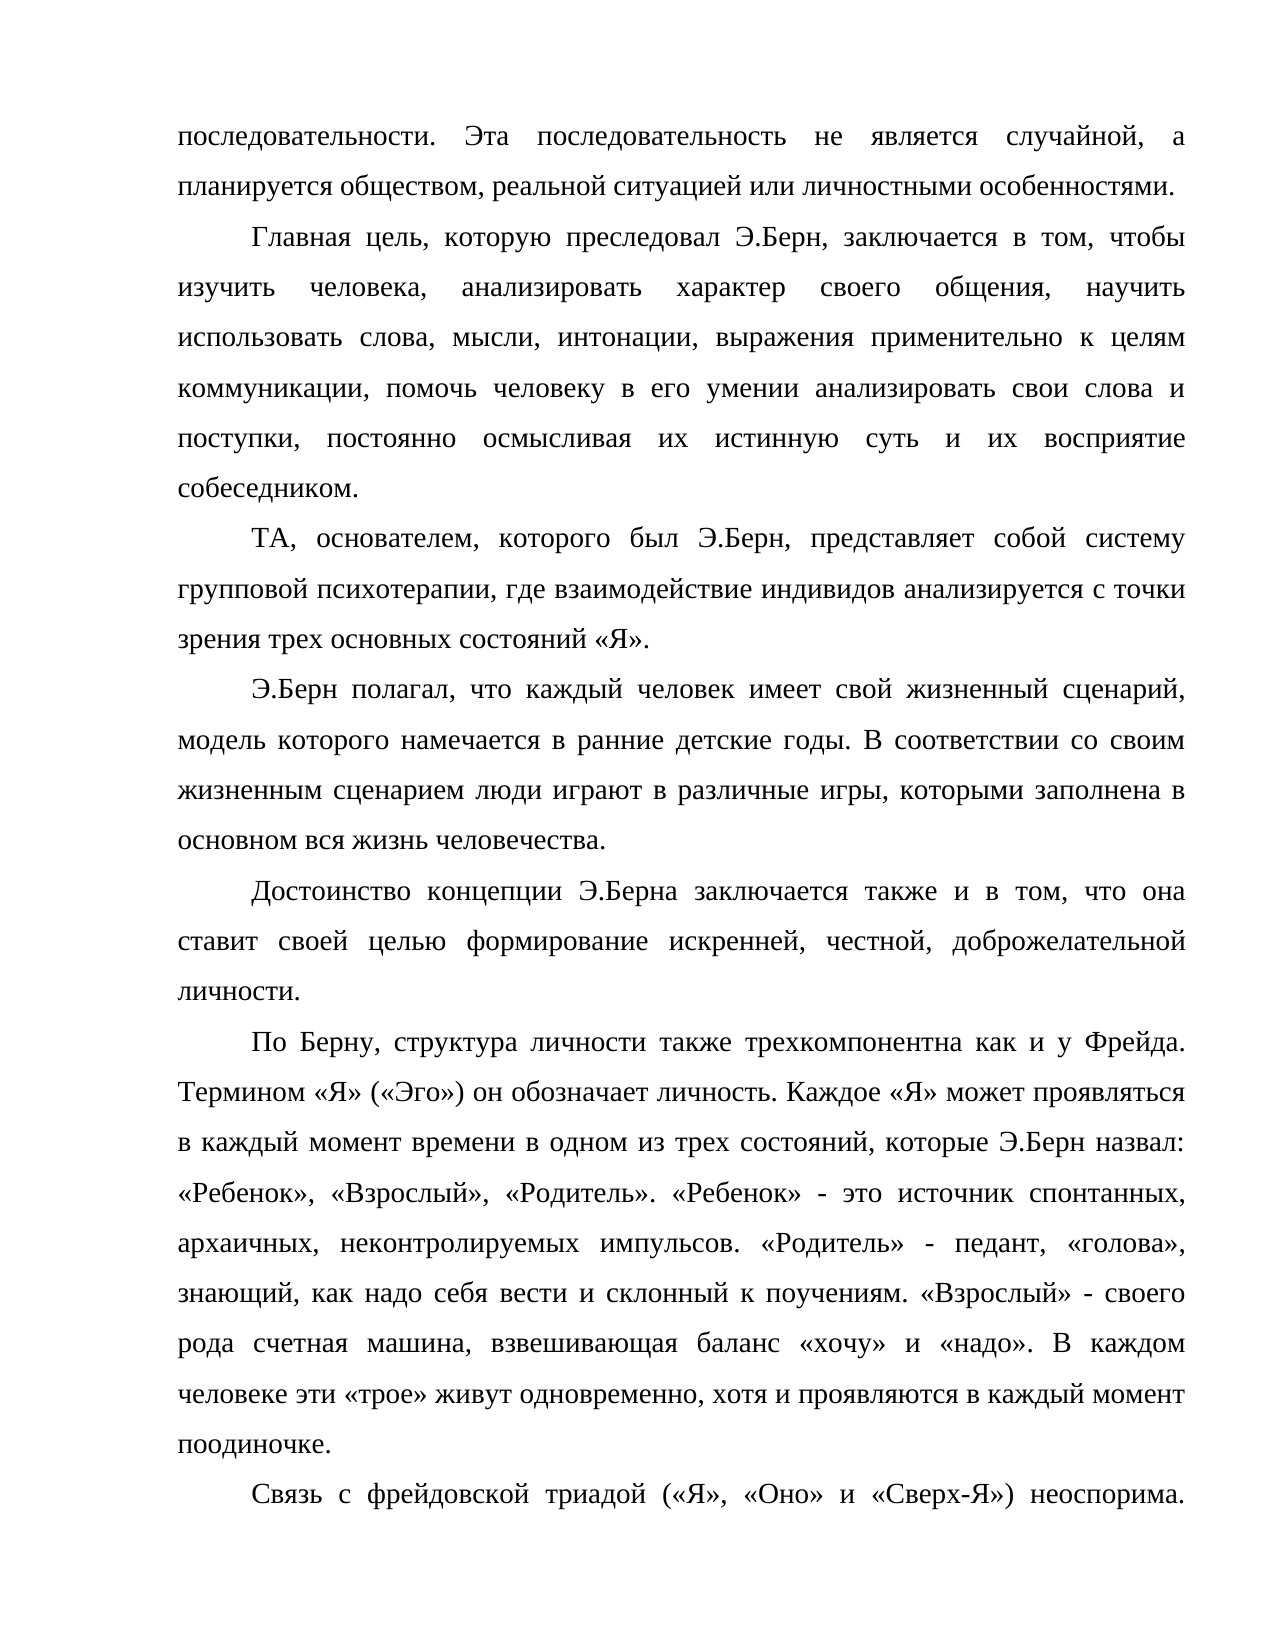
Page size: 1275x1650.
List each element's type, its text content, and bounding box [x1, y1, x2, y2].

text Главная цель, которую преследовал Э.Берн, заключается в том, чтобы изучить человека, анализировать характер своего общения, научить использовать слова, мысли, интонации, выражения применительно к целям коммуникации, помочь человеку в его умении анализировать свои слова и поступки, постоянно осмысливая их истинную суть и их восприятие собеседником. [177, 219, 1186, 504]
text Достоинство концепции Э.Берна заключается также и в том, что она ставит своей целью формирование искренней, честной, доброжелательной личности. [177, 873, 1186, 1007]
text По Берну, структура личности также трехкомпонентна как и у Фрейда. Термином «Я» («Эго») он обозначает личность. Каждое «Я» может проявляться в каждый момент времени в одном из трех состояний, которые Э.Берн назвал: «Ребенок», «Взрослый», «Родитель». «Ребенок» - это источник спонтанных, архаичных, неконтролируемых импульсов. «Родитель» - педант, «голова», знающий, как надо себя вести и склонный к поучениям. «Взрослый» - своего рода счетная машина, взвешивающая баланс «хочу» и «надо». В каждом человеке эти «трое» живут одновременно, хотя и проявляются в каждый момент поодиночке. [177, 1024, 1186, 1460]
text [177, 118, 1186, 202]
text Э.Берн полагал, что каждый человек имеет свой жизненный сценарий, модель которого намечается в ранние детские годы. В соответствии со своим жизненным сценарием люди играют в различные игры, которыми заполнена в основном вся жизнь человечества. [177, 672, 1186, 856]
text ТА, основателем, которого был Э.Берн, представляет собой систему групповой психотерапии, где взаимодействие индивидов анализируется с точки зрения трех основных состояний «Я». [177, 521, 1186, 655]
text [177, 1477, 1186, 1510]
